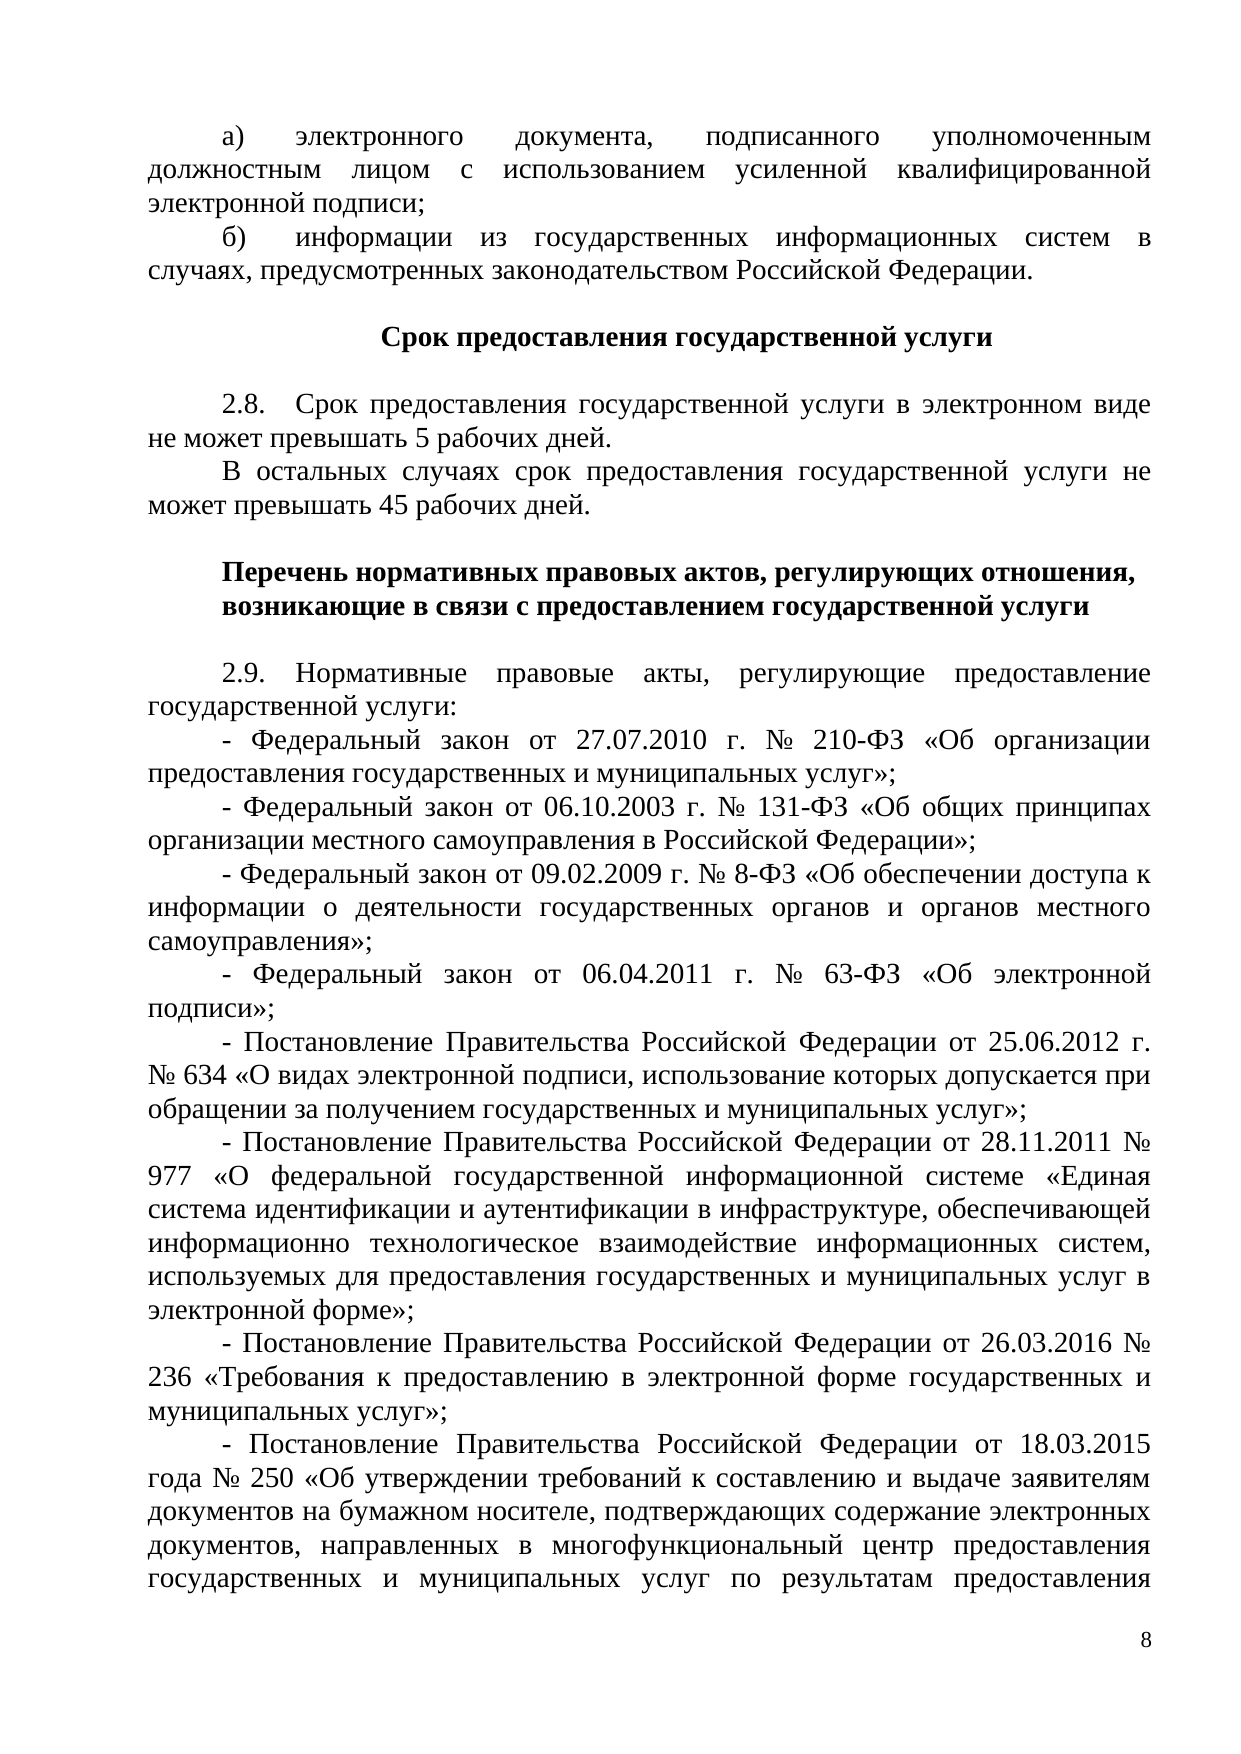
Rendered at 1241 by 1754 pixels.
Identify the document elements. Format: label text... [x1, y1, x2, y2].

text 2.9.Нормативные правовые акты, регулирующие предоставление государственной услуги: [148, 655, 1152, 722]
text В остальных случаях срок предоставления государственной услуги не может превышать 45 рабочих дней. [148, 453, 1152, 521]
text б)информации из государственных информационных систем в случаях, предусмотренных законодательством Российской Федерации. [148, 219, 1152, 286]
text Перечень нормативных правовых актов, регулирующих отношения, [148, 554, 1152, 588]
text возникающие в связи с предоставлением государственной услуги [148, 588, 1152, 621]
text а)электронного документа, подписанного уполномоченным должностным лицом с использованием усиленной квалифицированной электронной подписи; [148, 118, 1152, 219]
text 2.8.Срок предоставления государственной услуги в электронном виде не может превышать 5 рабочих дней. [148, 386, 1152, 453]
text Срок предоставления государственной услуги [148, 319, 1152, 353]
